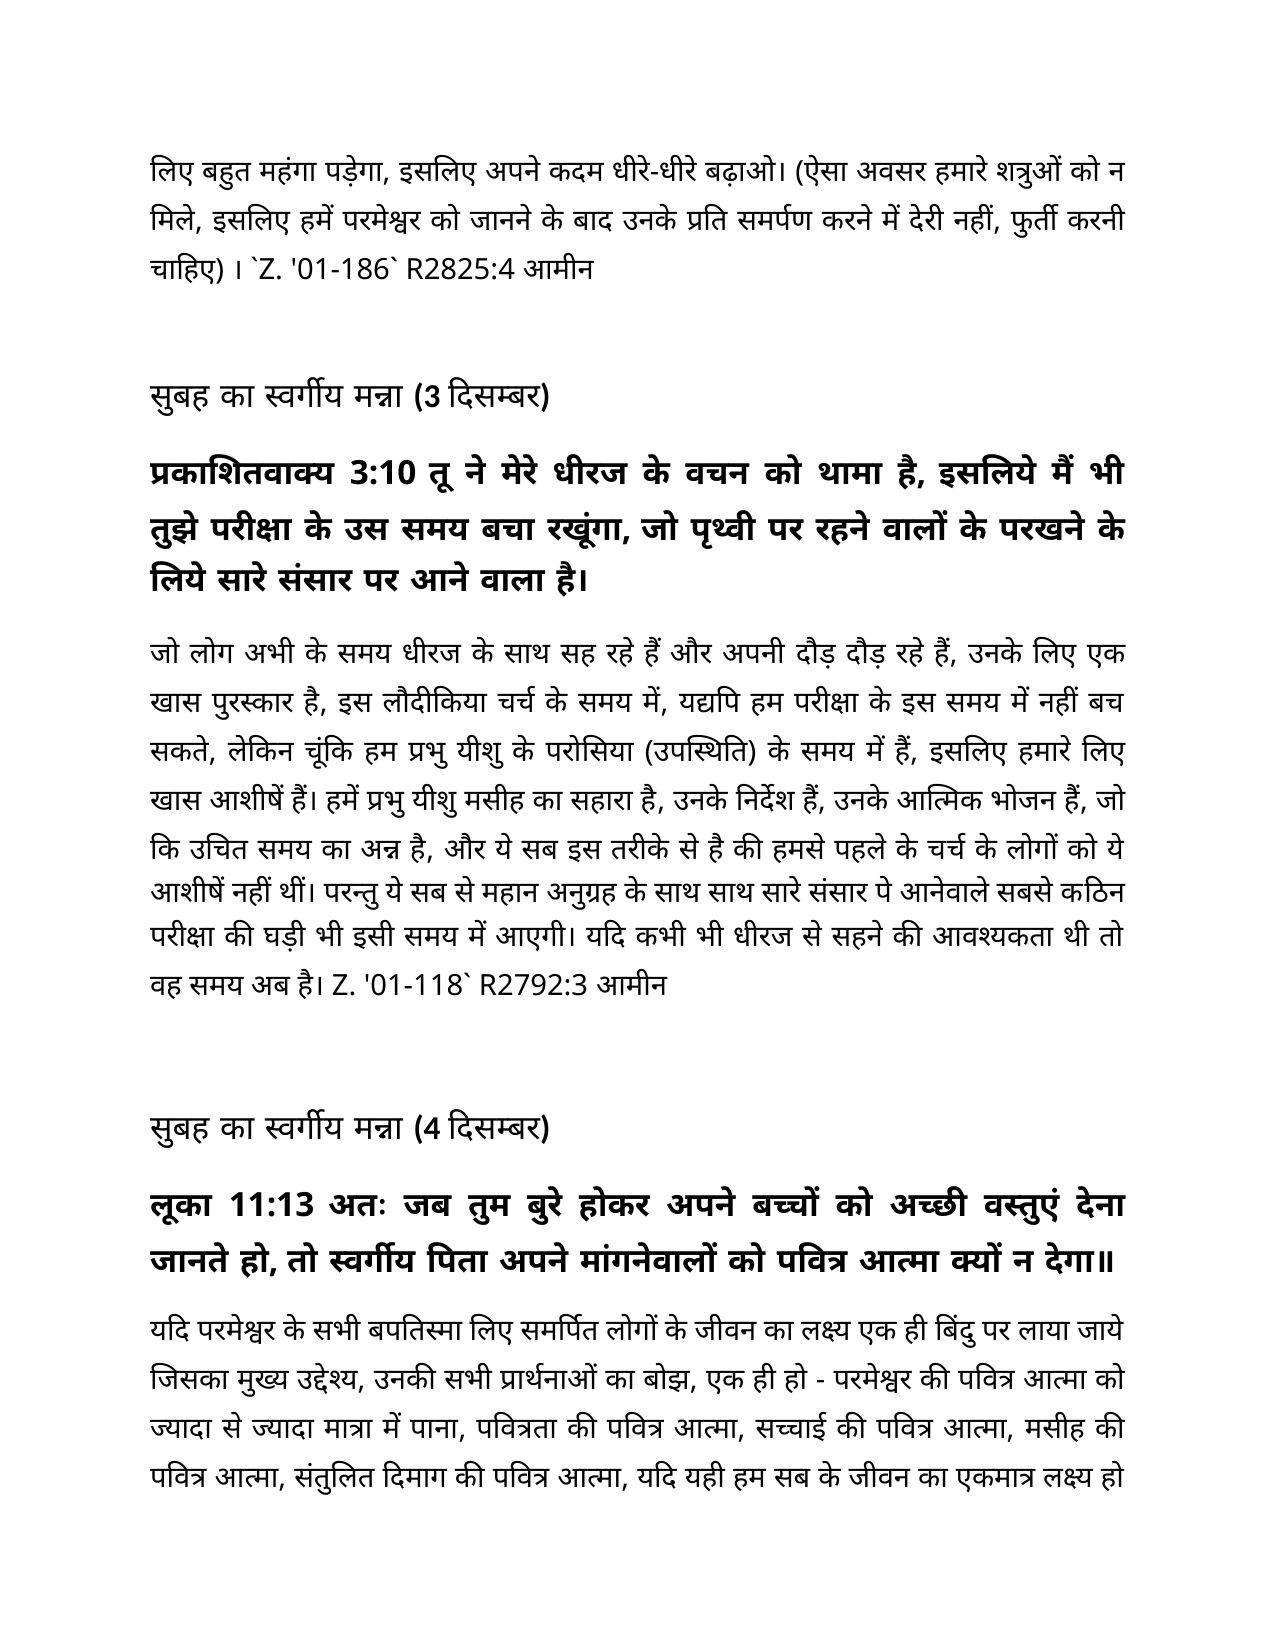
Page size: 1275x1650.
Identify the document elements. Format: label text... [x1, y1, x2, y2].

text सुबह का स्वर्गीय मन्ना (4 दिसम्बर) [150, 1107, 1125, 1153]
text सुबह का स्वर्गीय मन्ना (3 दिसम्बर) [150, 375, 1125, 421]
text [150, 1314, 1125, 1499]
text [150, 150, 1125, 291]
text लूका 11:13 अतः जब तुम बुरे होकर अपने बच्चों को अच्छी वस्तुएं देना जानते हो, तो स्वर्गीय पिता अपने मांगनेवालों को पवित्र आत्मा क्यों न देगा॥ [150, 1181, 1125, 1286]
text प्रकाशितवाक्य 3:10 तू ने मेरे धीरज के वचन को थामा है, इसलिये मैं भी तुझे परीक्षा के उस समय बचा रखूंगा, जो पृथ्वी पर रहने वालों के परखने के लिये सारे संसार पर आने वाला है। [150, 448, 1125, 604]
text जो लोग अभी के समय धीरज के साथ सह रहे हैं और अपनी दौड़ दौड़ रहे हैं, उनके लिए एक खास पुरस्कार है, इस लौदीकिया चर्च के समय में, यद्यपि हम परीक्षा के इस समय में नहीं बच सकते, लेकिन चूंकि हम प्रभु यीशु के परोसिया (उपस्थिति) के समय में हैं, इसलिए हमारे लिए खास आशीषें हैं। हमें प्रभु यीशु मसीह का सहारा है, उनके निर्देश हैं, उनके आत्मिक भोजन हैं, जो कि उचित समय का अन्न है, और ये सब इस तरीके से है की हमसे पहले के चर्च के लोगों को ये आशीषें नहीं थीं। परन्तु ये सब से महान अनुग्रह के साथ साथ सारे संसार पे आनेवाले सबसे कठिन परीक्षा की घड़ी भी इसी समय में आएगी। यदि कभी भी धीरज से सहने की आवश्यकता थी तो वह समय अब है। Z. '01-118` R2792:3 आमीन [150, 632, 1125, 1007]
